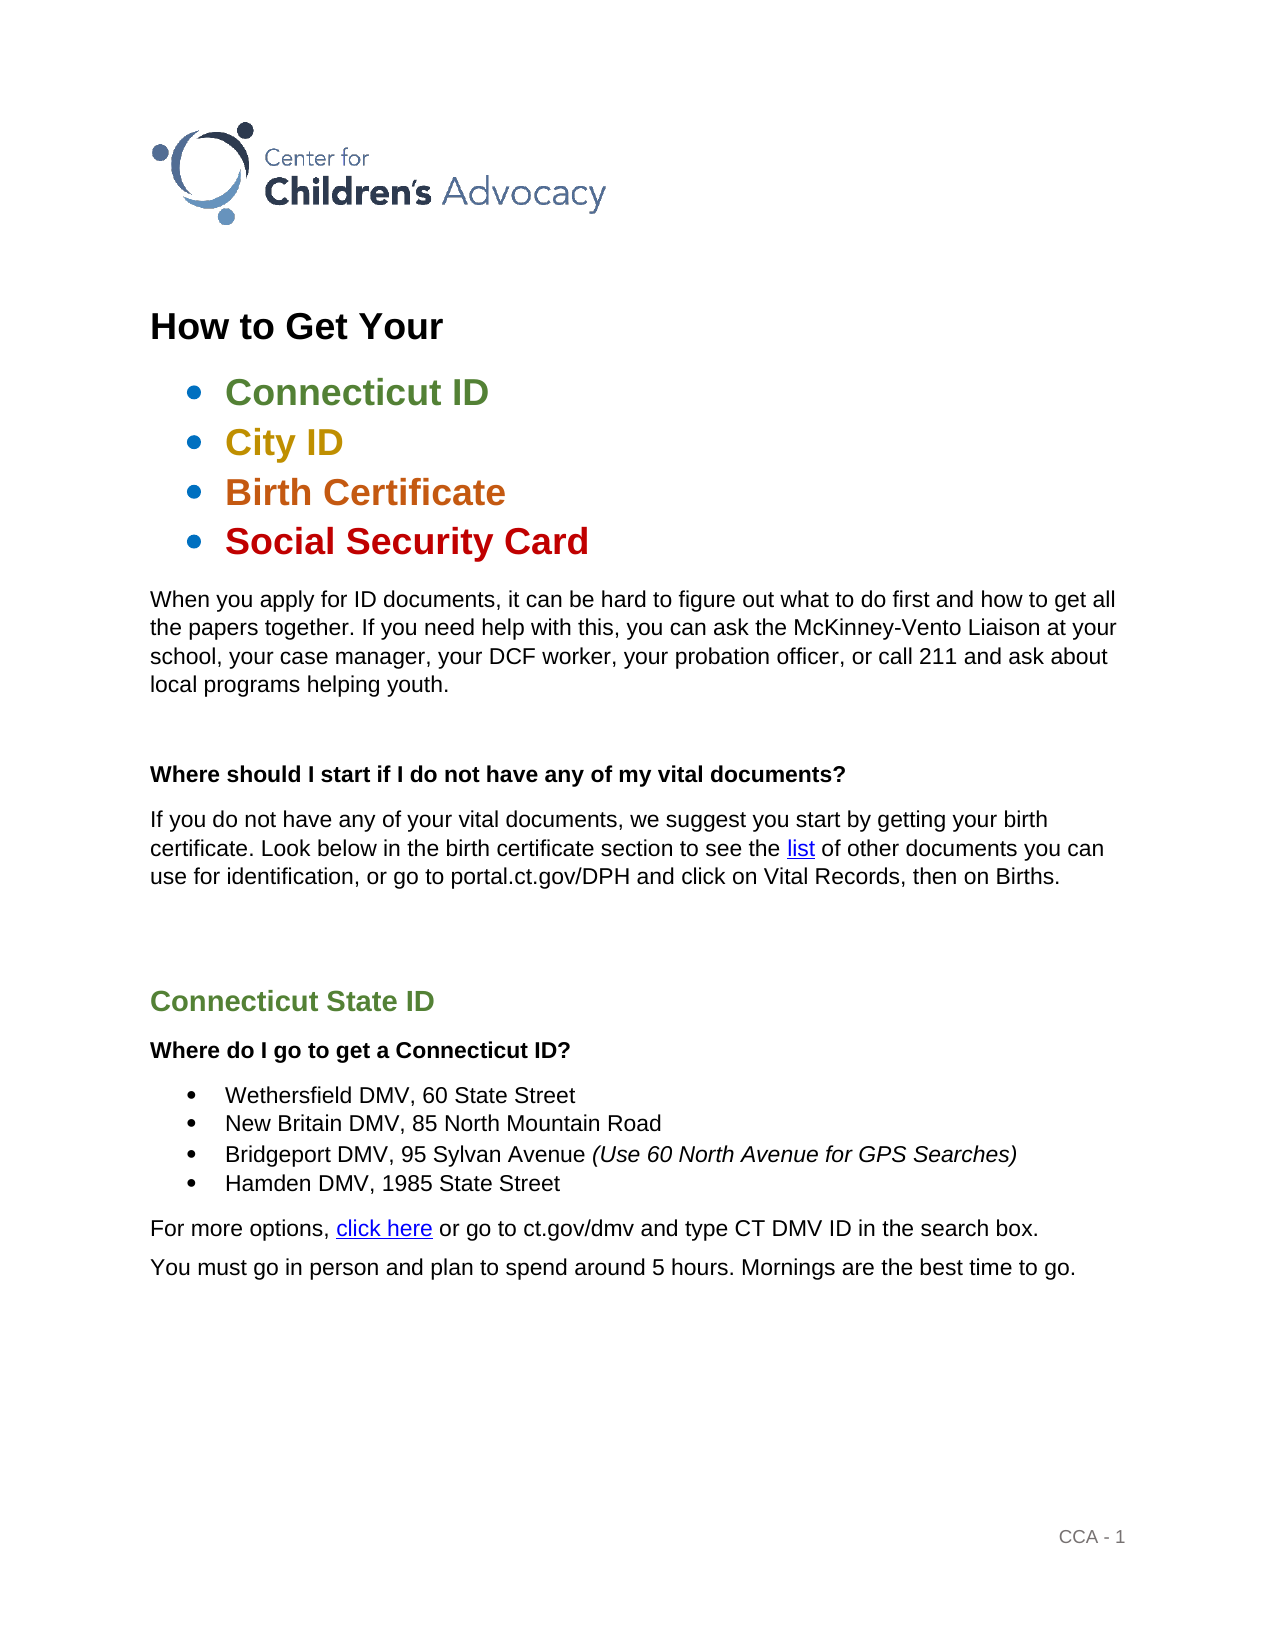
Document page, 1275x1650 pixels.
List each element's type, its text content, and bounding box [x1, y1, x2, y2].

list Bridgeport DMV, 95 Sylvan Avenue (Use 60 North Avenue for GPS Searches) [187, 1139, 1125, 1167]
list New Britain DMV, 85 North Mountain Road [187, 1110, 1125, 1137]
list Wethersfield DMV, 60 State Street [187, 1082, 1125, 1108]
text For more options, click here or go to ct.gov/dmv and type CT DMV ID in the search box. [150, 1215, 1125, 1241]
text Connecticut State ID [150, 984, 1125, 1017]
picture [150, 120, 608, 233]
text When you apply for ID documents, it can be hard to figure out what to do first and how to get all the papers together. If you need help with this, you can ask the McKinney-Vento Liaison at your school, your case manager, your DCF worker, your probation officer, or call 211 and ask about local programs helping youth. [150, 586, 1125, 697]
list Social Security Card [187, 519, 1125, 563]
text How to Get Your [150, 304, 1125, 347]
text If you do not have any of your vital documents, we suggest you start by getting your birth certificate. Look below in the birth certificate section to see the list of other documents you can use for identification, or go to portal.ct.gov/DPH and click on Vital Records, then on Births. [150, 806, 1125, 890]
text Where should I start if I do not have any of my vital documents? [150, 761, 1125, 788]
list City ID [187, 420, 1125, 463]
list Hamden DMV, 1985 State Street [187, 1170, 1125, 1196]
text Where do I go to get a Connecticut ID? [150, 1037, 1125, 1063]
list Birth Certificate [187, 470, 1125, 513]
text You must go in person and plan to spend around 5 hours. Mornings are the best time to go. [150, 1254, 1125, 1281]
list Connecticut ID [187, 370, 1125, 414]
